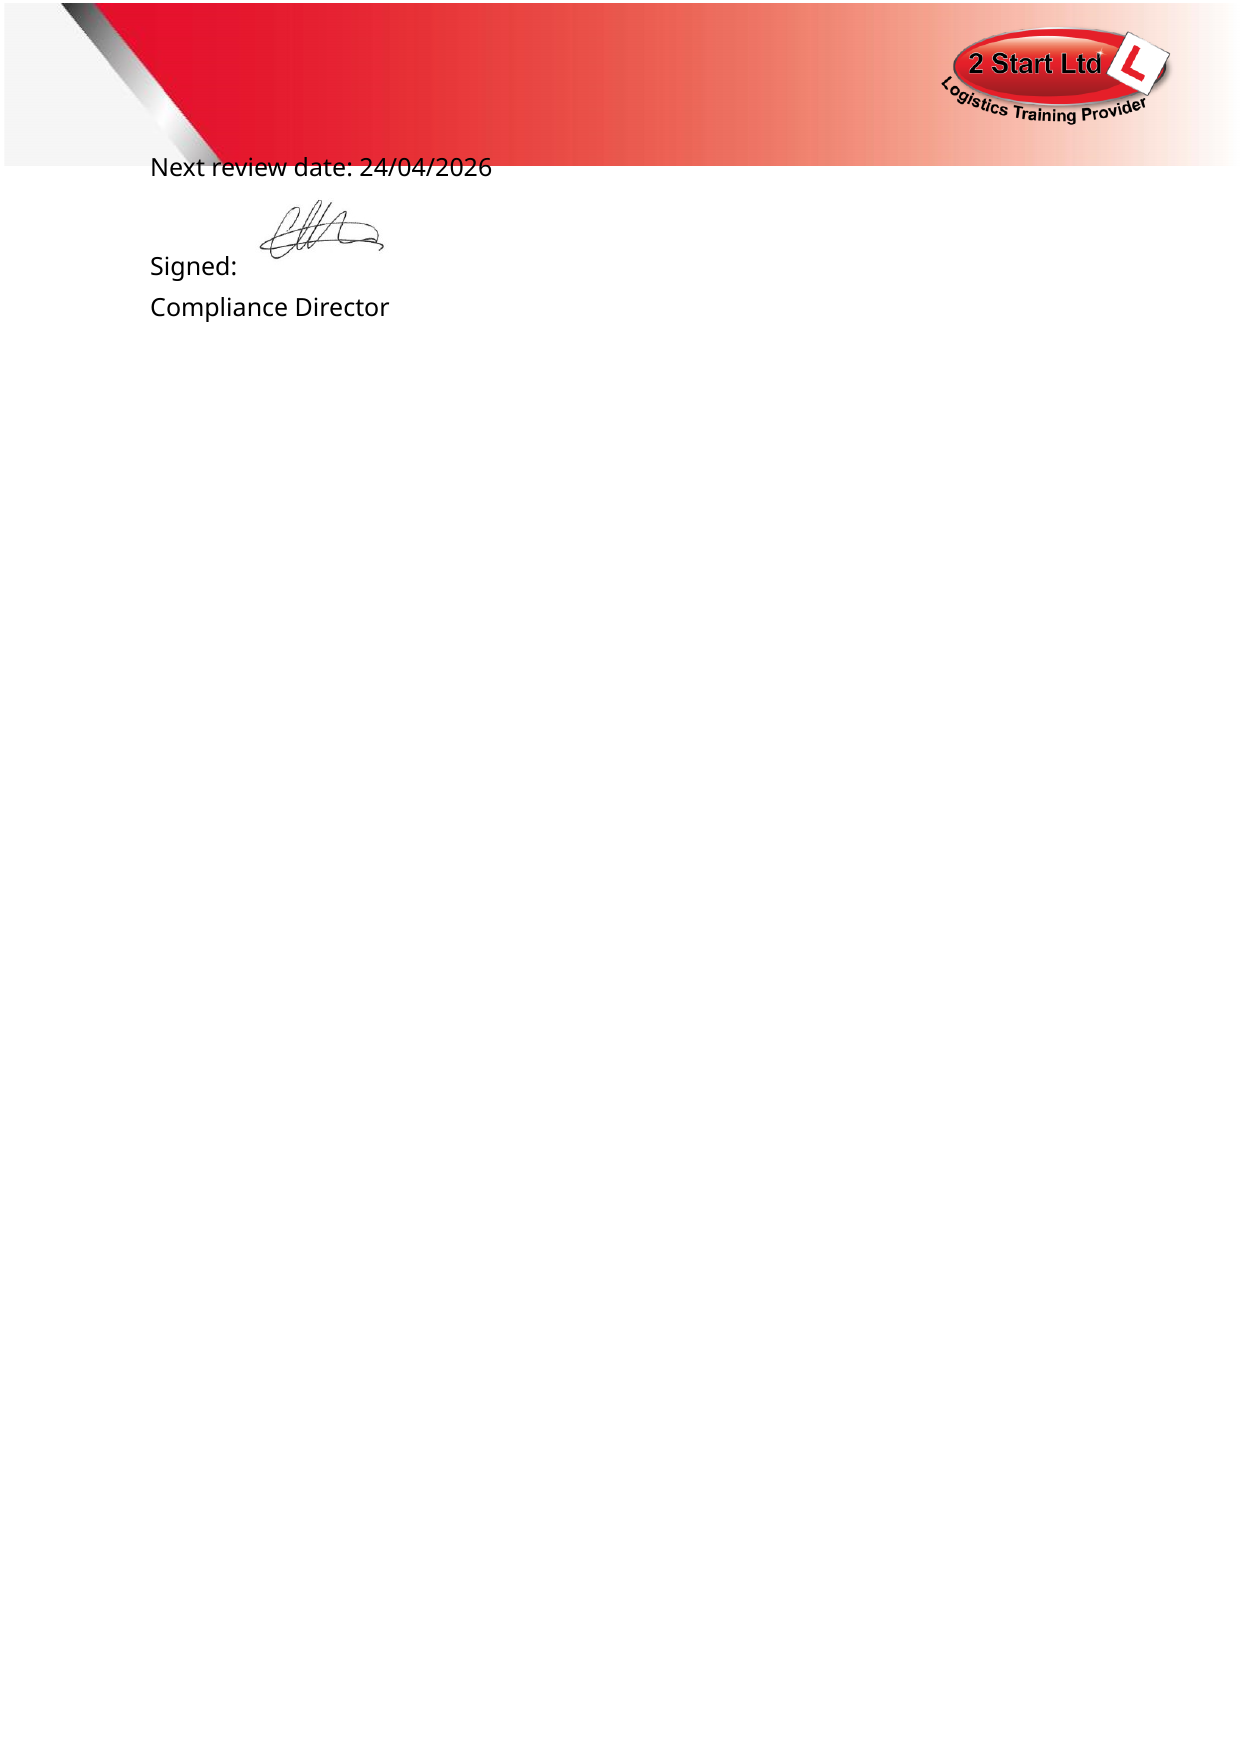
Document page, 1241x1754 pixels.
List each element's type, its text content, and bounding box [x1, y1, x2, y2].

text Next review date: 24/04/2026 [150, 150, 1090, 184]
text Compliance Director [150, 290, 1090, 324]
picture [243, 191, 390, 276]
picture [4, 3, 1241, 166]
text Signed: [150, 192, 1090, 282]
